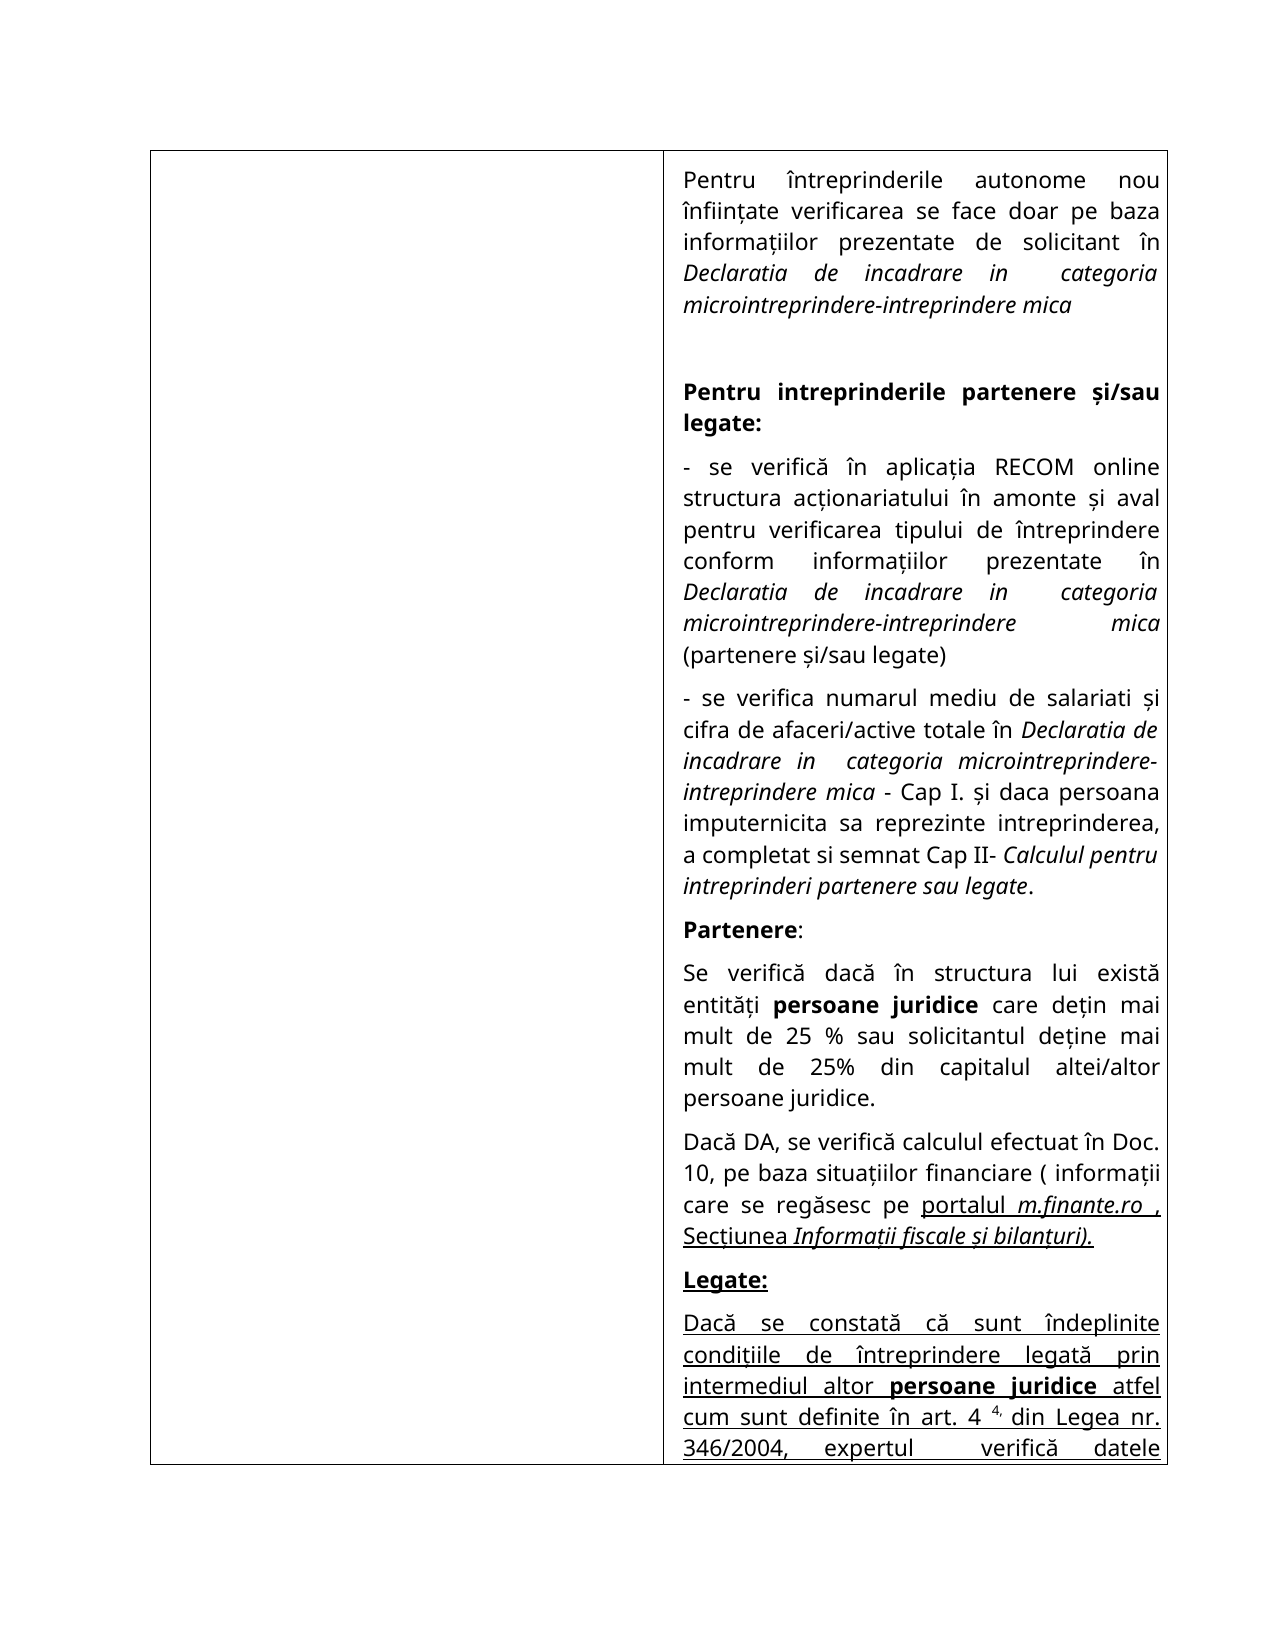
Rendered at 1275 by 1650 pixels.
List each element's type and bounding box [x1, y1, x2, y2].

table_cell [664, 151, 1167, 1463]
table_cell [151, 151, 663, 1463]
